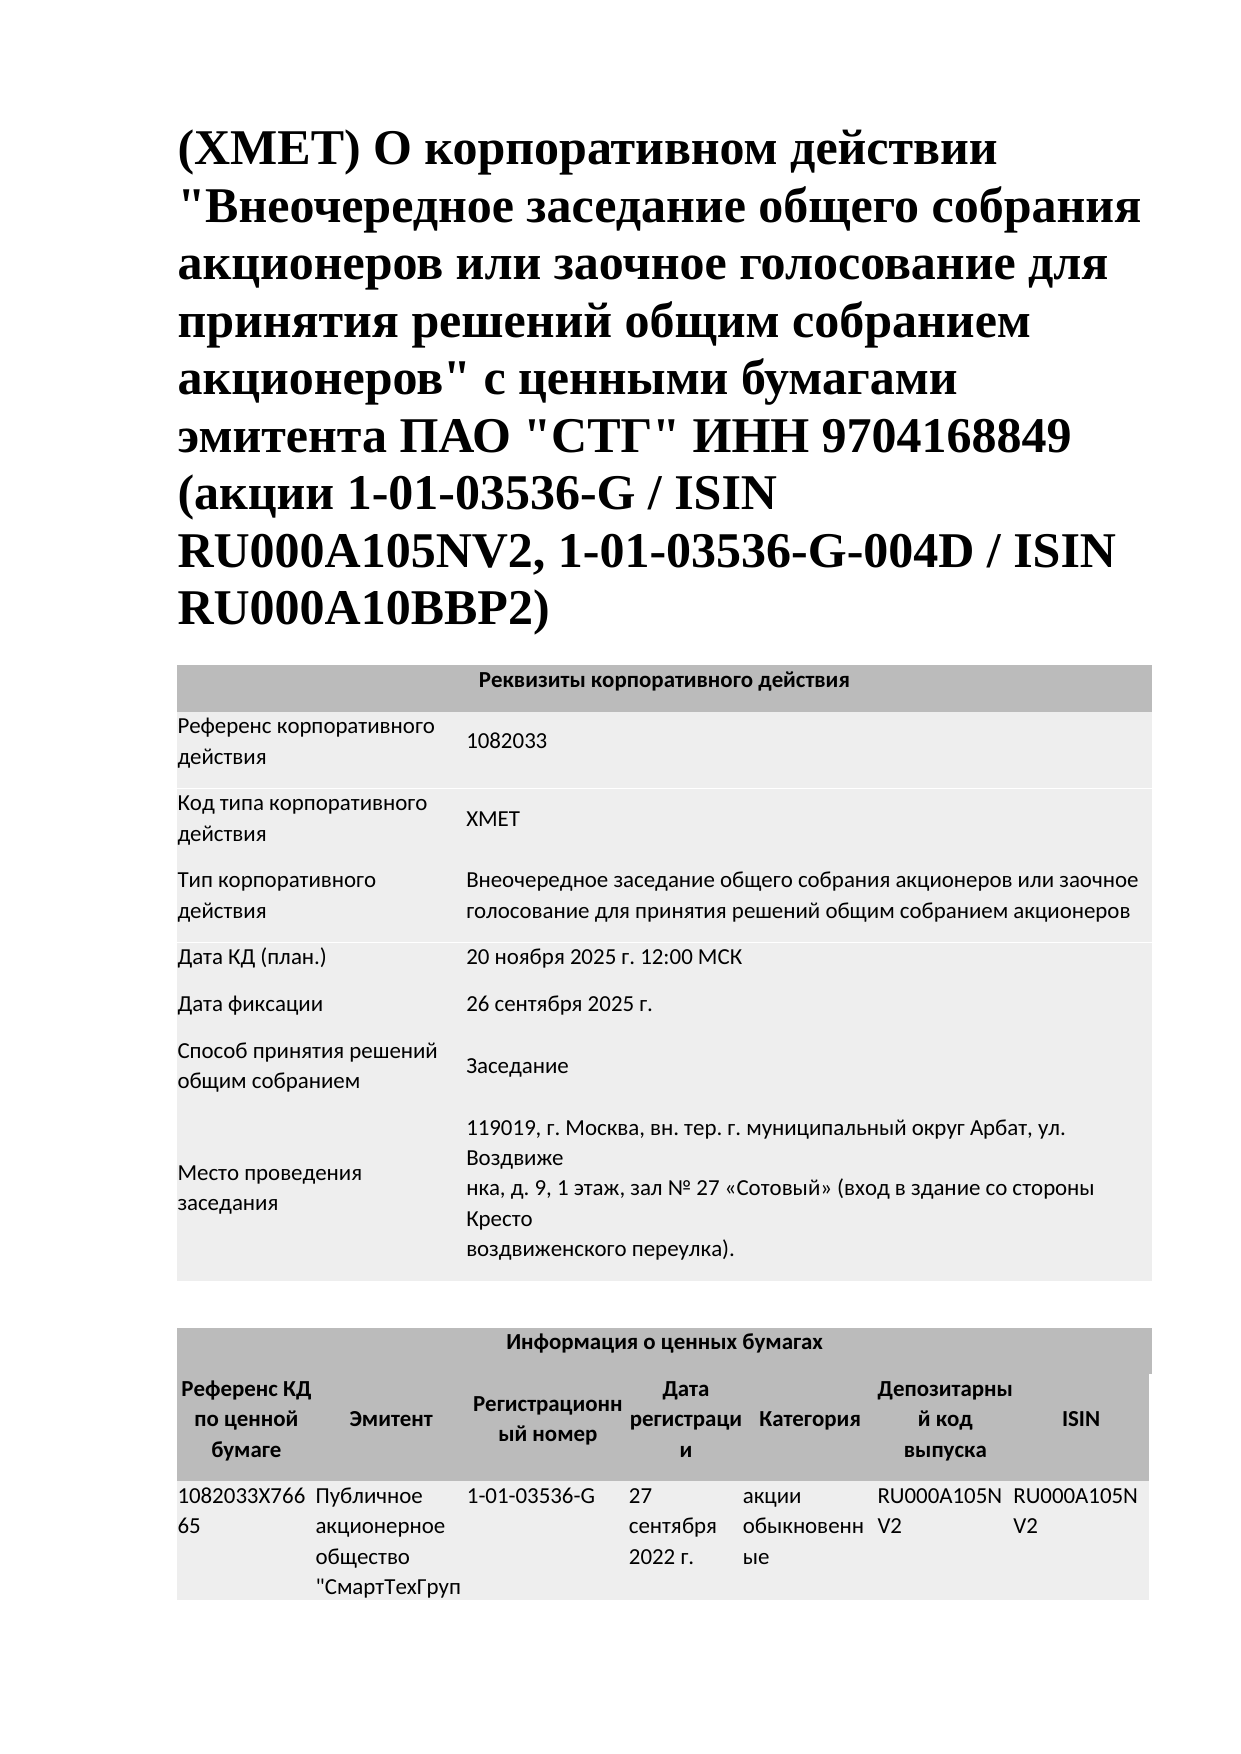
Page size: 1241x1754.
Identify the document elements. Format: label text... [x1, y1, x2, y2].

table_cell Депозитарный код выпуска [877, 1374, 1013, 1481]
table_cell 1-01-03536-G [467, 1481, 629, 1600]
table_cell Категория [743, 1374, 877, 1481]
table_cell 26 сентября 2025 г. [466, 989, 1152, 1036]
table_cell 119019, г. Москва, вн. тер. г. муниципальный округ Арбат, ул. Воздвиже нка, д. 9, 1 этаж, зал № 27 «Сотовый» (вход в здание со стороны Кресто воздвиженского переулка). [466, 1113, 1152, 1281]
table_cell Тип корпоративного действия [177, 866, 466, 942]
table_cell 20 ноября 2025 г. 12:00 МСК [466, 943, 1152, 989]
table_cell 27 сентября 2022 г. [629, 1481, 743, 1600]
table_header Информация о ценных бумагах [177, 1328, 1152, 1374]
table_cell Референс корпоративного действия [177, 712, 466, 788]
table_cell RU000A105NV2 [1013, 1481, 1149, 1600]
table_cell 1082033X76665 [177, 1481, 315, 1600]
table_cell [315, 1481, 467, 1600]
table_cell акции обыкновенные [743, 1481, 877, 1600]
table_cell Дата фиксации [177, 989, 466, 1036]
table_cell Референс КД по ценной бумаге [177, 1374, 315, 1481]
subtitle (XMET) О корпоративном действии "Внеочередное заседание общего собрания акционеров или заочное голосование для принятия решений общим собранием акционеров" с ценными бумагами эмитента ПАО "СТГ" ИНН 9704168849 (акции 1-01-03536-G / ISIN RU000A105NV2, 1-01-03536-G-004D / ISIN RU000A10BBP2) [177, 118, 1152, 636]
table_cell Внеочередное заседание общего собрания акционеров или заочное голосование для принятия решений общим собранием акционеров [466, 866, 1152, 942]
table_cell Регистрационный номер [467, 1374, 629, 1481]
table_cell Заседание [466, 1036, 1152, 1113]
table_cell Код типа корпоративного действия [177, 789, 466, 866]
table_header Реквизиты корпоративного действия [177, 665, 1152, 712]
table_cell Место проведения заседания [177, 1113, 466, 1281]
table_cell ISIN [1013, 1374, 1149, 1481]
table_cell Дата регистрации [629, 1374, 743, 1481]
table_cell Эмитент [315, 1374, 467, 1481]
table_cell XMET [466, 789, 1152, 866]
table_cell Способ принятия решений общим собранием [177, 1036, 466, 1113]
table_cell RU000A105NV2 [877, 1481, 1013, 1600]
table_cell 1082033 [466, 712, 1152, 788]
table_cell Дата КД (план.) [177, 943, 466, 989]
